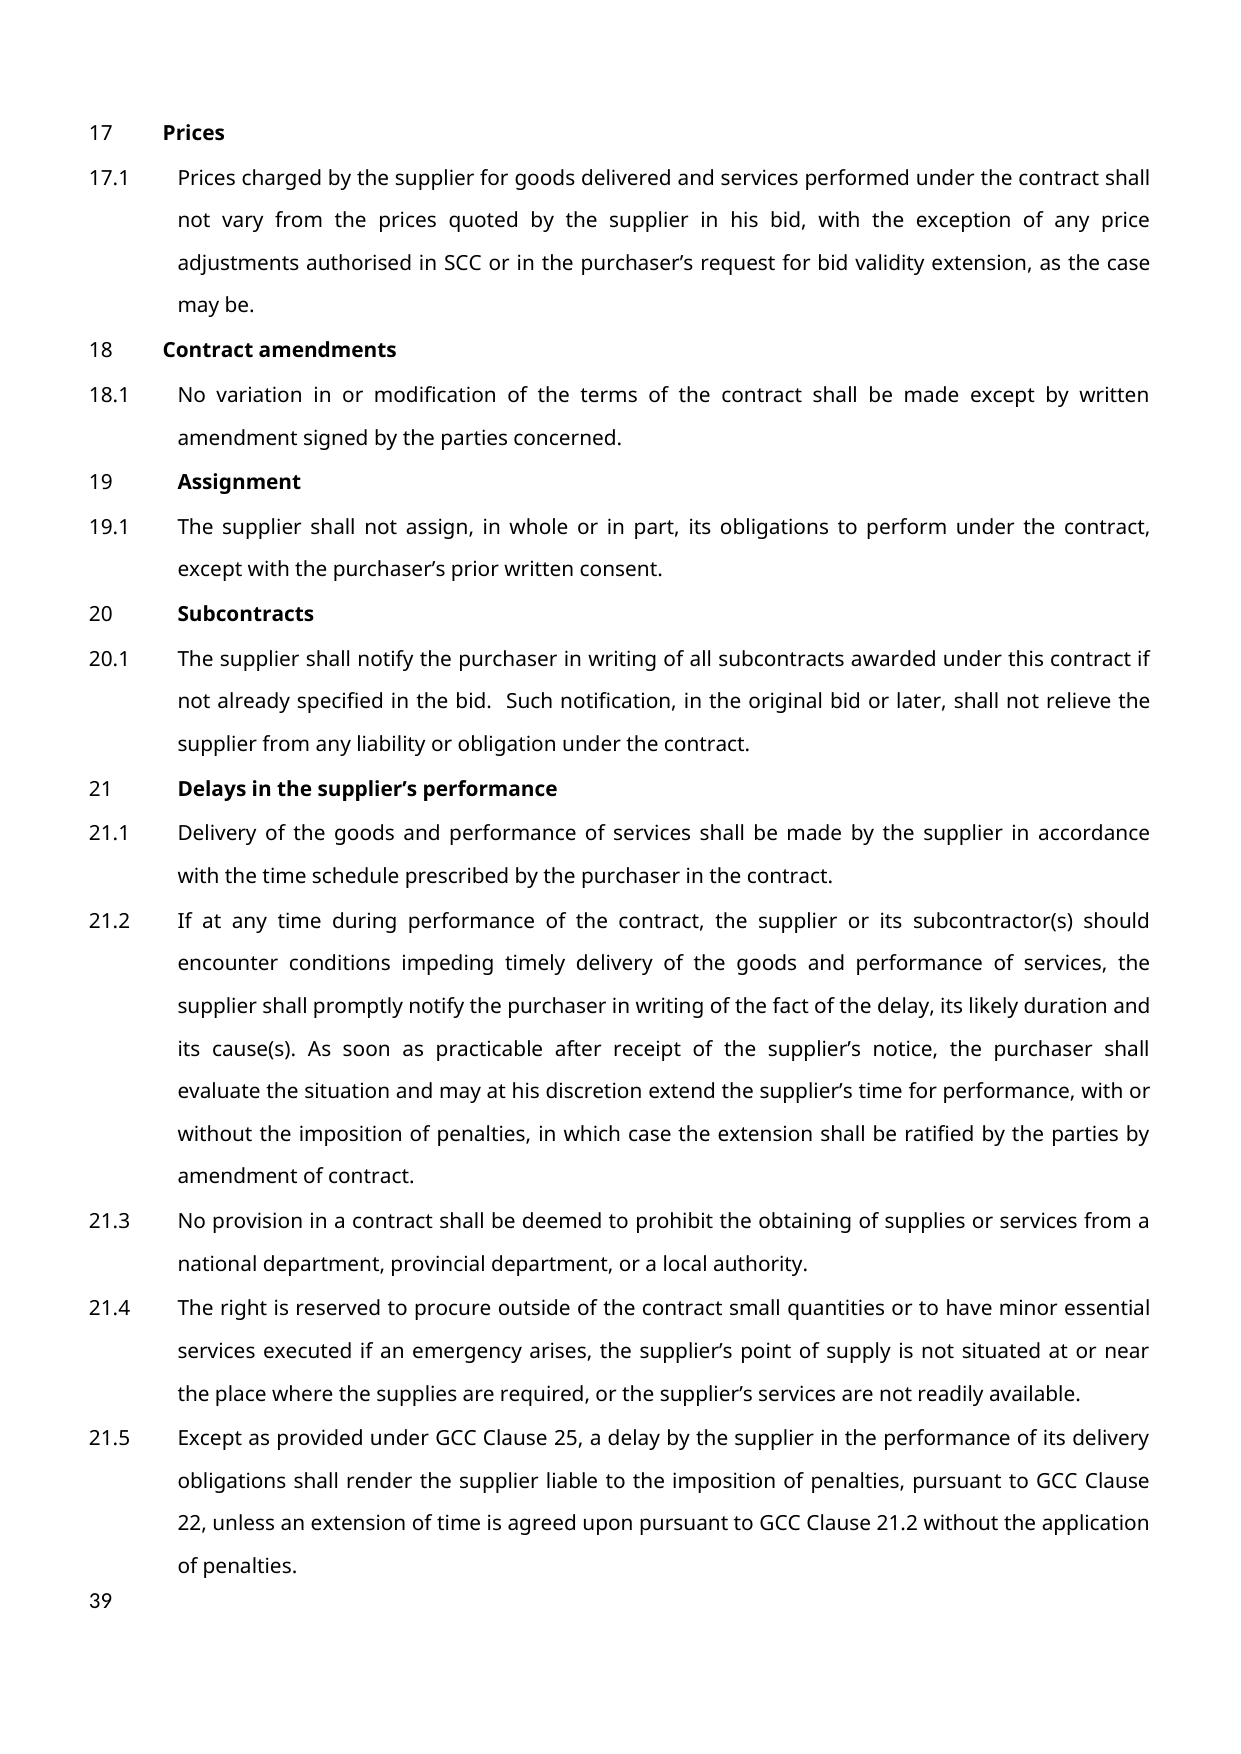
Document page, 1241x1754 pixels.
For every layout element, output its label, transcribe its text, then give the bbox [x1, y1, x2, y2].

text 18 Contract amendments [89, 335, 1152, 364]
text 21.2 If at any time during performance of the contract, the supplier or its subcontractor(s) should encounter conditions impeding timely delivery of the goods and performance of services, the supplier shall promptly notify the purchaser in writing of the fact of the delay, its likely duration and its cause(s). As soon as practicable after receipt of the supplier’s notice, the purchaser shall evaluate the situation and may at his discretion extend the supplier’s time for performance, with or without the imposition of penalties, in which case the extension shall be ratified by the parties by amendment of contract. [89, 906, 1152, 1190]
text 21.3 No provision in a contract shall be deemed to prohibit the obtaining of supplies or services from a national department, provincial department, or a local authority. [89, 1206, 1152, 1277]
text 18.1 No variation in or modification of the terms of the contract shall be made except by written amendment signed by the parties concerned. [89, 380, 1152, 451]
text 21.1 Delivery of the goods and performance of services shall be made by the supplier in accordance with the time schedule prescribed by the purchaser in the contract. [89, 818, 1152, 889]
text 21.4 The right is reserved to procure outside of the contract small quantities or to have minor essential services executed if an emergency arises, the supplier’s point of supply is not situated at or near the place where the supplies are required, or the supplier’s services are not readily available. [89, 1293, 1152, 1407]
text 21.5 Except as provided under GCC Clause 25, a delay by the supplier in the performance of its delivery obligations shall render the supplier liable to the imposition of penalties, pursuant to GCC Clause 22, unless an extension of time is agreed upon pursuant to GCC Clause 21.2 without the application of penalties. [89, 1423, 1152, 1579]
text 17.1 Prices charged by the supplier for goods delivered and services performed under the contract shall not vary from the prices quoted by the supplier in his bid, with the exception of any price adjustments authorised in SCC or in the purchaser’s request for bid validity extension, as the case may be. [89, 163, 1152, 319]
text 21 Delays in the supplier’s performance [89, 774, 1152, 802]
text 17 Prices [89, 118, 1152, 147]
text 20.1 The supplier shall notify the purchaser in writing of all subcontracts awarded under this contract if not already specified in the bid. Such notification, in the original bid or later, shall not relieve the supplier from any liability or obligation under the contract. [89, 644, 1152, 758]
text 19.1 The supplier shall not assign, in whole or in part, its obligations to perform under the contract, except with the purchaser’s prior written consent. [89, 512, 1152, 583]
text 19 Assignment [89, 467, 1152, 496]
text 20 Subcontracts [89, 599, 1152, 628]
